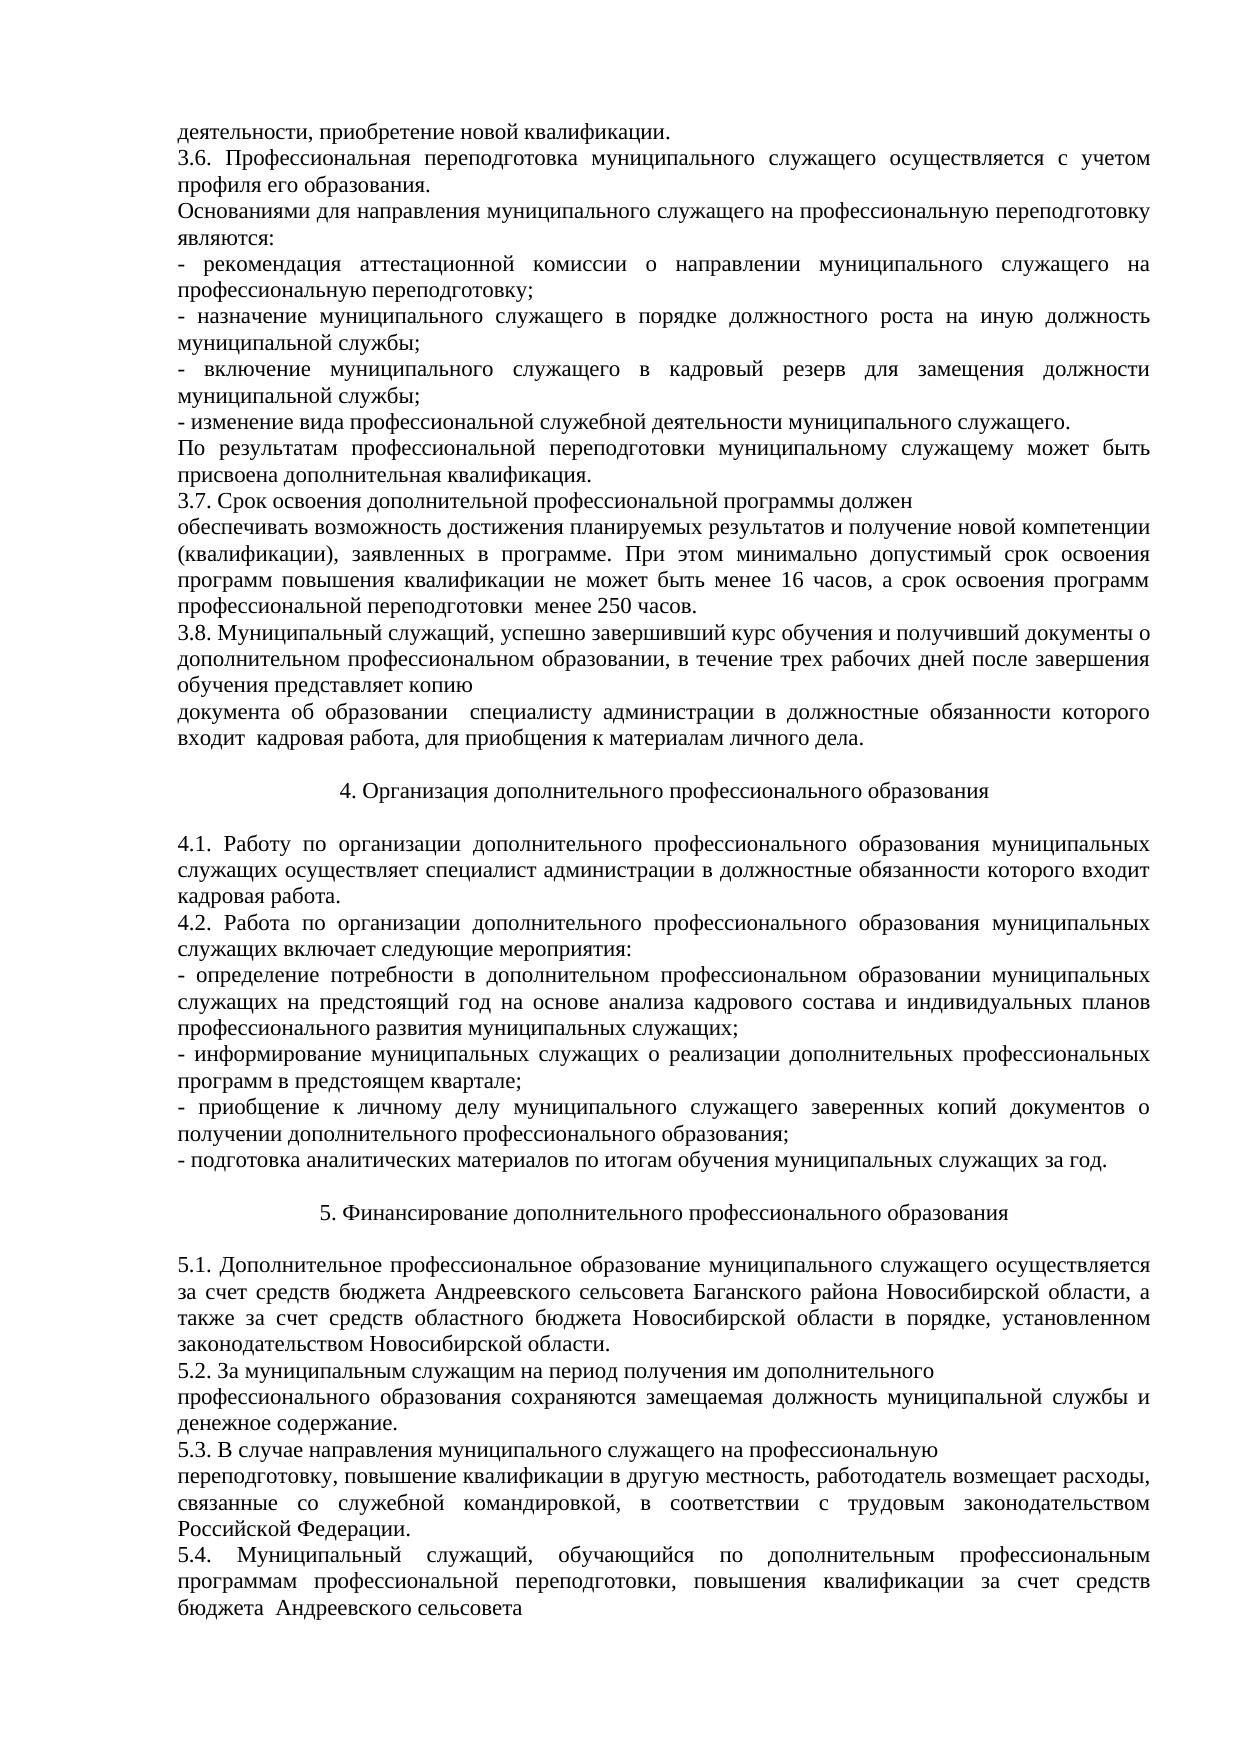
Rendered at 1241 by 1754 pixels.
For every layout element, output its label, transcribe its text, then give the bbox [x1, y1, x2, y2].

text 5.1. Дополнительное профессиональное образование муниципального служащего осуществляется за счет средств бюджета Андреевского сельсовета Баганского района Новосибирской области, а также за счет средств областного бюджета Новосибирской области в порядке, установленном законодательством Новосибирской области. [177, 1251, 1152, 1357]
text - изменение вида профессиональной служебной деятельности муниципального служащего. [177, 408, 1152, 434]
text профессионального образования сохраняются замещаемая должность муниципальной службы и денежное содержание. [177, 1383, 1152, 1436]
text - подготовка аналитических материалов по итогам обучения муниципальных служащих за год. [177, 1146, 1152, 1172]
text - приобщение к личному делу муниципального служащего заверенных копий документов о получении дополнительного профессионального образования; [177, 1093, 1152, 1146]
text - определение потребности в дополнительном профессиональном образовании муниципальных служащих на предстоящий год на основе анализа кадрового состава и индивидуальных планов профессионального развития муниципальных служащих; [177, 961, 1152, 1041]
text По результатам профессиональной переподготовки муниципальному служащему может быть присвоена дополнительная квалификация. [177, 434, 1152, 487]
text 3.6. Профессиональная переподготовка муниципального служащего осуществляется с учетом профиля его образования. [177, 144, 1152, 197]
text - информирование муниципальных служащих о реализации дополнительных профессиональных программ в предстоящем квартале; [177, 1041, 1152, 1093]
text 5.2. За муниципальным служащим на период получения им дополнительного [177, 1357, 1152, 1383]
text 4. Организация дополнительного профессионального образования [177, 777, 1152, 803]
text - включение муниципального служащего в кадровый резерв для замещения должности муниципальной службы; [177, 355, 1152, 408]
text - назначение муниципального служащего в порядке должностного роста на иную должность муниципальной службы; [177, 303, 1152, 355]
text переподготовку, повышение квалификации в другую местность, работодатель возмещает расходы, связанные со служебной командировкой, в соответствии с трудовым законодательством Российской Федерации. [177, 1462, 1152, 1541]
text 5.4. Муниципальный служащий, обучающийся по дополнительным профессиональным программам профессиональной переподготовки, повышения квалификации за счет средств бюджета Андреевского сельсовета [177, 1541, 1152, 1620]
text 5. Финансирование дополнительного профессионального образования [177, 1199, 1152, 1225]
text 3.7. Срок освоения дополнительной профессиональной программы должен [177, 487, 1152, 513]
text 4.2. Работа по организации дополнительного профессионального образования муниципальных служащих включает следующие мероприятия: [177, 909, 1152, 961]
text 3.8. Муниципальный служащий, успешно завершивший курс обучения и получивший документы о дополнительном профессиональном образовании, в течение трех рабочих дней после завершения обучения представляет копию [177, 619, 1152, 698]
text 4.1. Работу по организации дополнительного профессионального образования муниципальных служащих осуществляет специалист администрации в должностные обязанности которого входит кадровая работа. [177, 830, 1152, 909]
text 5.3. В случае направления муниципального служащего на профессиональную [177, 1436, 1152, 1462]
text обеспечивать возможность достижения планируемых результатов и получение новой компетенции (квалификации), заявленных в программе. При этом минимально допустимый срок освоения программ повышения квалификации не может быть менее 16 часов, а срок освоения программ профессиональной переподготовки менее 250 часов. [177, 513, 1152, 619]
text документа об образовании специалисту администрации в должностные обязанности которого входит кадровая работа, для приобщения к материалам личного дела. [177, 698, 1152, 751]
text - рекомендация аттестационной комиссии о направлении муниципального служащего на профессиональную переподготовку; [177, 250, 1152, 303]
text деятельности, приобретение новой квалификации. [177, 118, 1152, 144]
text Основаниями для направления муниципального служащего на профессиональную переподготовку являются: [177, 197, 1152, 250]
